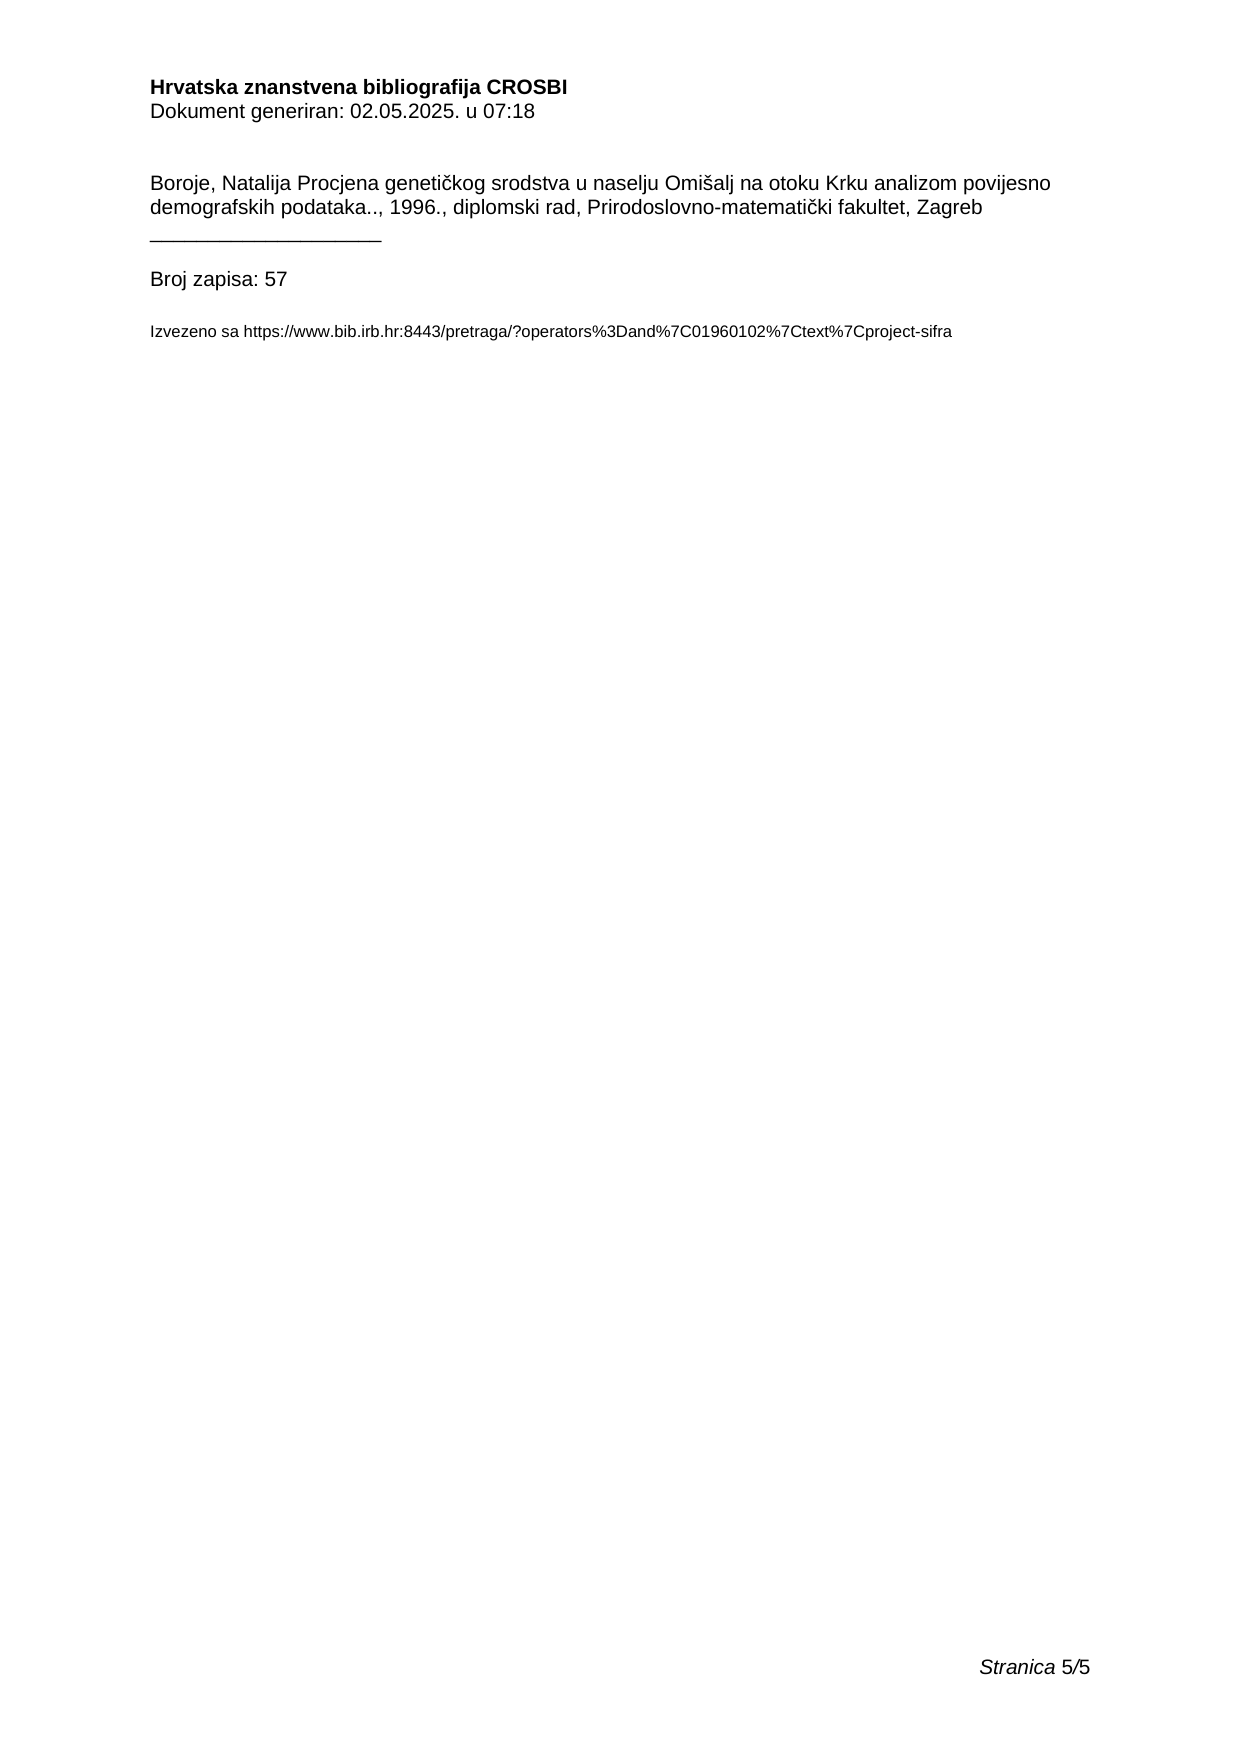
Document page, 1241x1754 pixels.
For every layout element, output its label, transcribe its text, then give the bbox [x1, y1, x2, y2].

text Boroje, Natalija [150, 171, 1090, 219]
text ____________________ [150, 219, 1090, 243]
text Izvezeno sa https://www.bib.irb.hr:8443/pretraga/?operators%3Dand%7C01960102%7Ctext%7Cproject-sifra [150, 322, 1090, 341]
text Broj zapisa: 57 [150, 267, 1090, 291]
